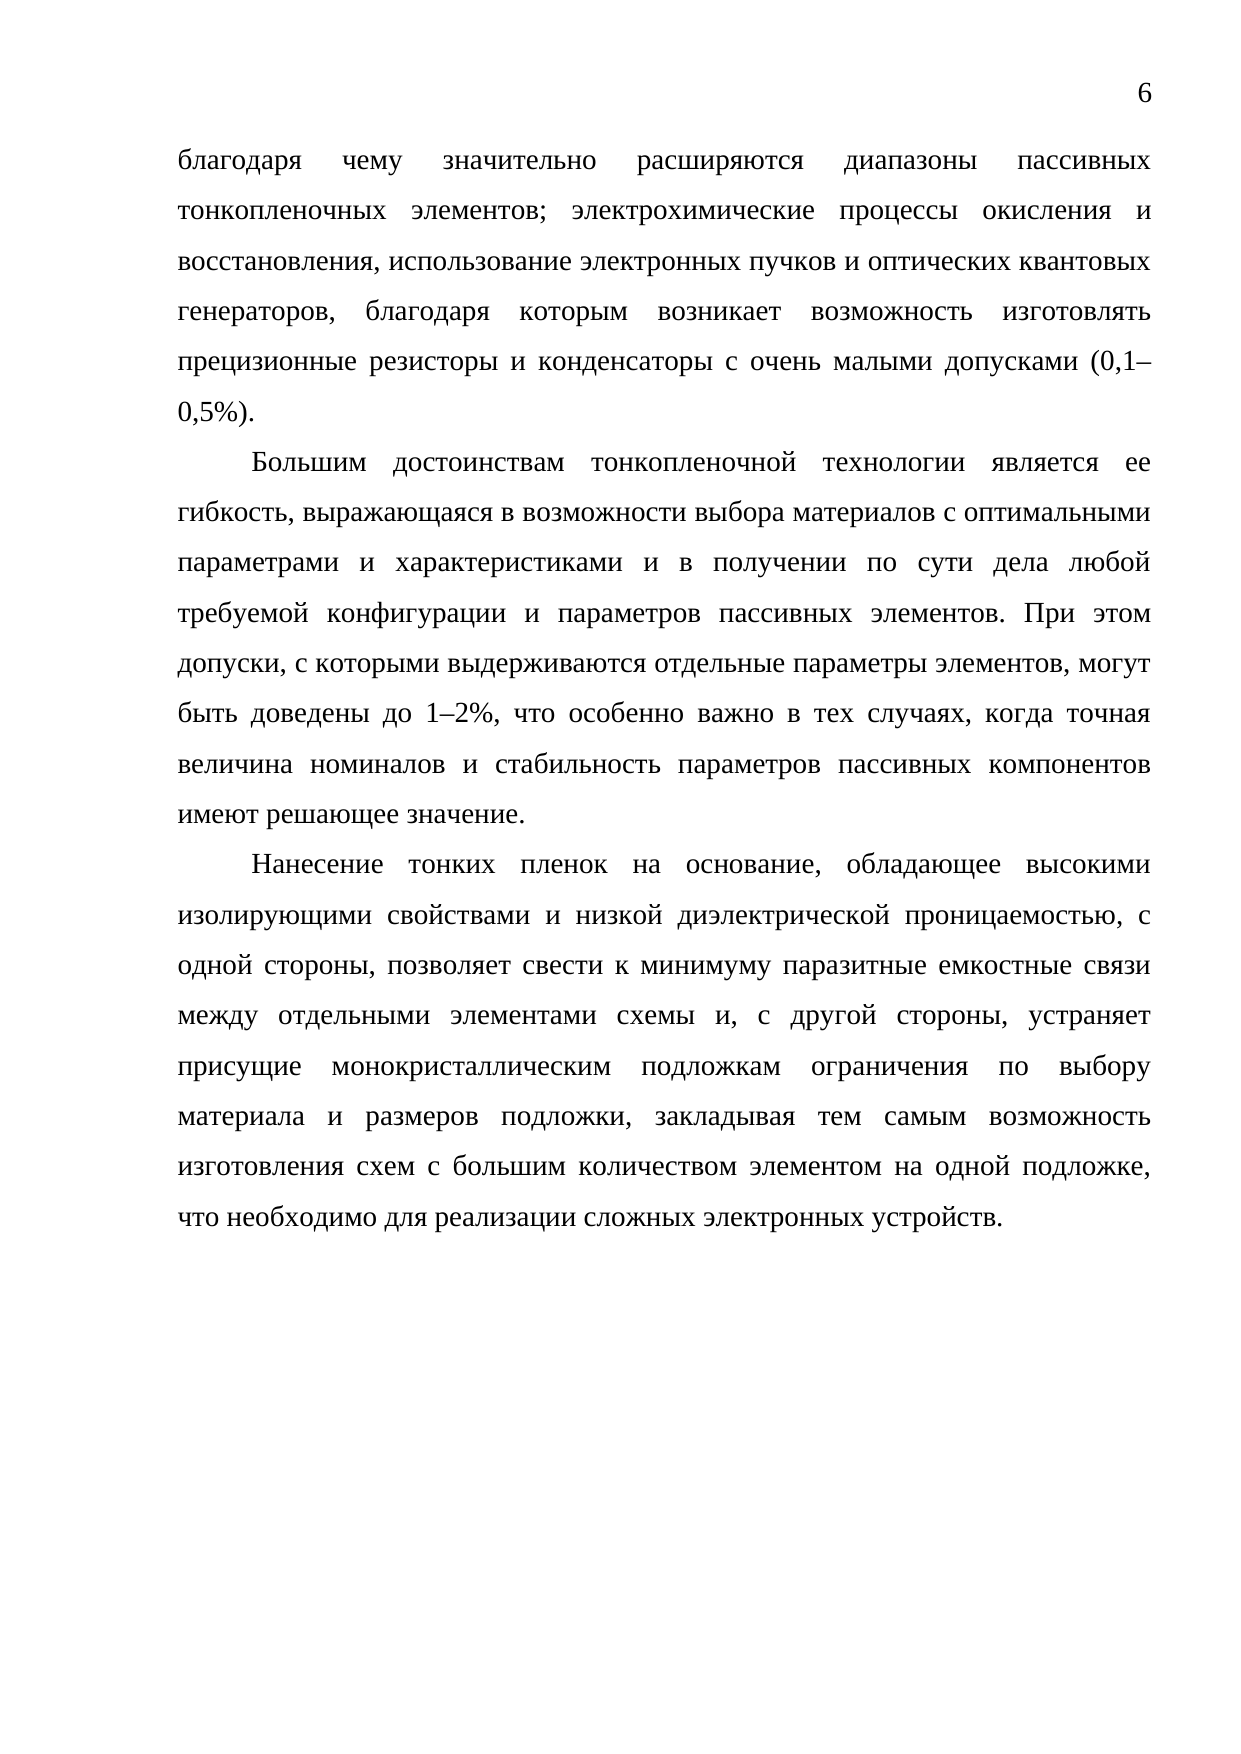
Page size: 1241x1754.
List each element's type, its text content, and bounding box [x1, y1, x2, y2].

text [177, 142, 1152, 427]
text Нанесение тонких пленок на основание, обладающее высокими изолирующими свойствами и низкой диэлектрической проницаемостью, с одной стороны, позволяет свести к минимуму паразитные емкостные связи между отдельными элементами схемы и, с другой стороны, устраняет присущие монокристаллическим подложкам ограничения по выбору материала и размеров подложки, закладывая тем самым возможность изготовления схем с большим количеством элементом на одной подложке, что необходимо для реализации сложных электронных устройств. [177, 846, 1152, 1232]
text Большим достоинствам тонкопленочной технологии является ее гибкость, выражающаяся в возможности выбора материалов с оптимальными параметрами и характеристиками и в получении по сути дела любой требуемой конфигурации и параметров пассивных элементов. При этом допуски, с которыми выдерживаются отдельные параметры элементов, могут быть доведены до 1–2%, что особенно важно в тех случаях, когда точная величина номиналов и стабильность параметров пассивных компонентов имеют решающее значение. [177, 444, 1152, 830]
